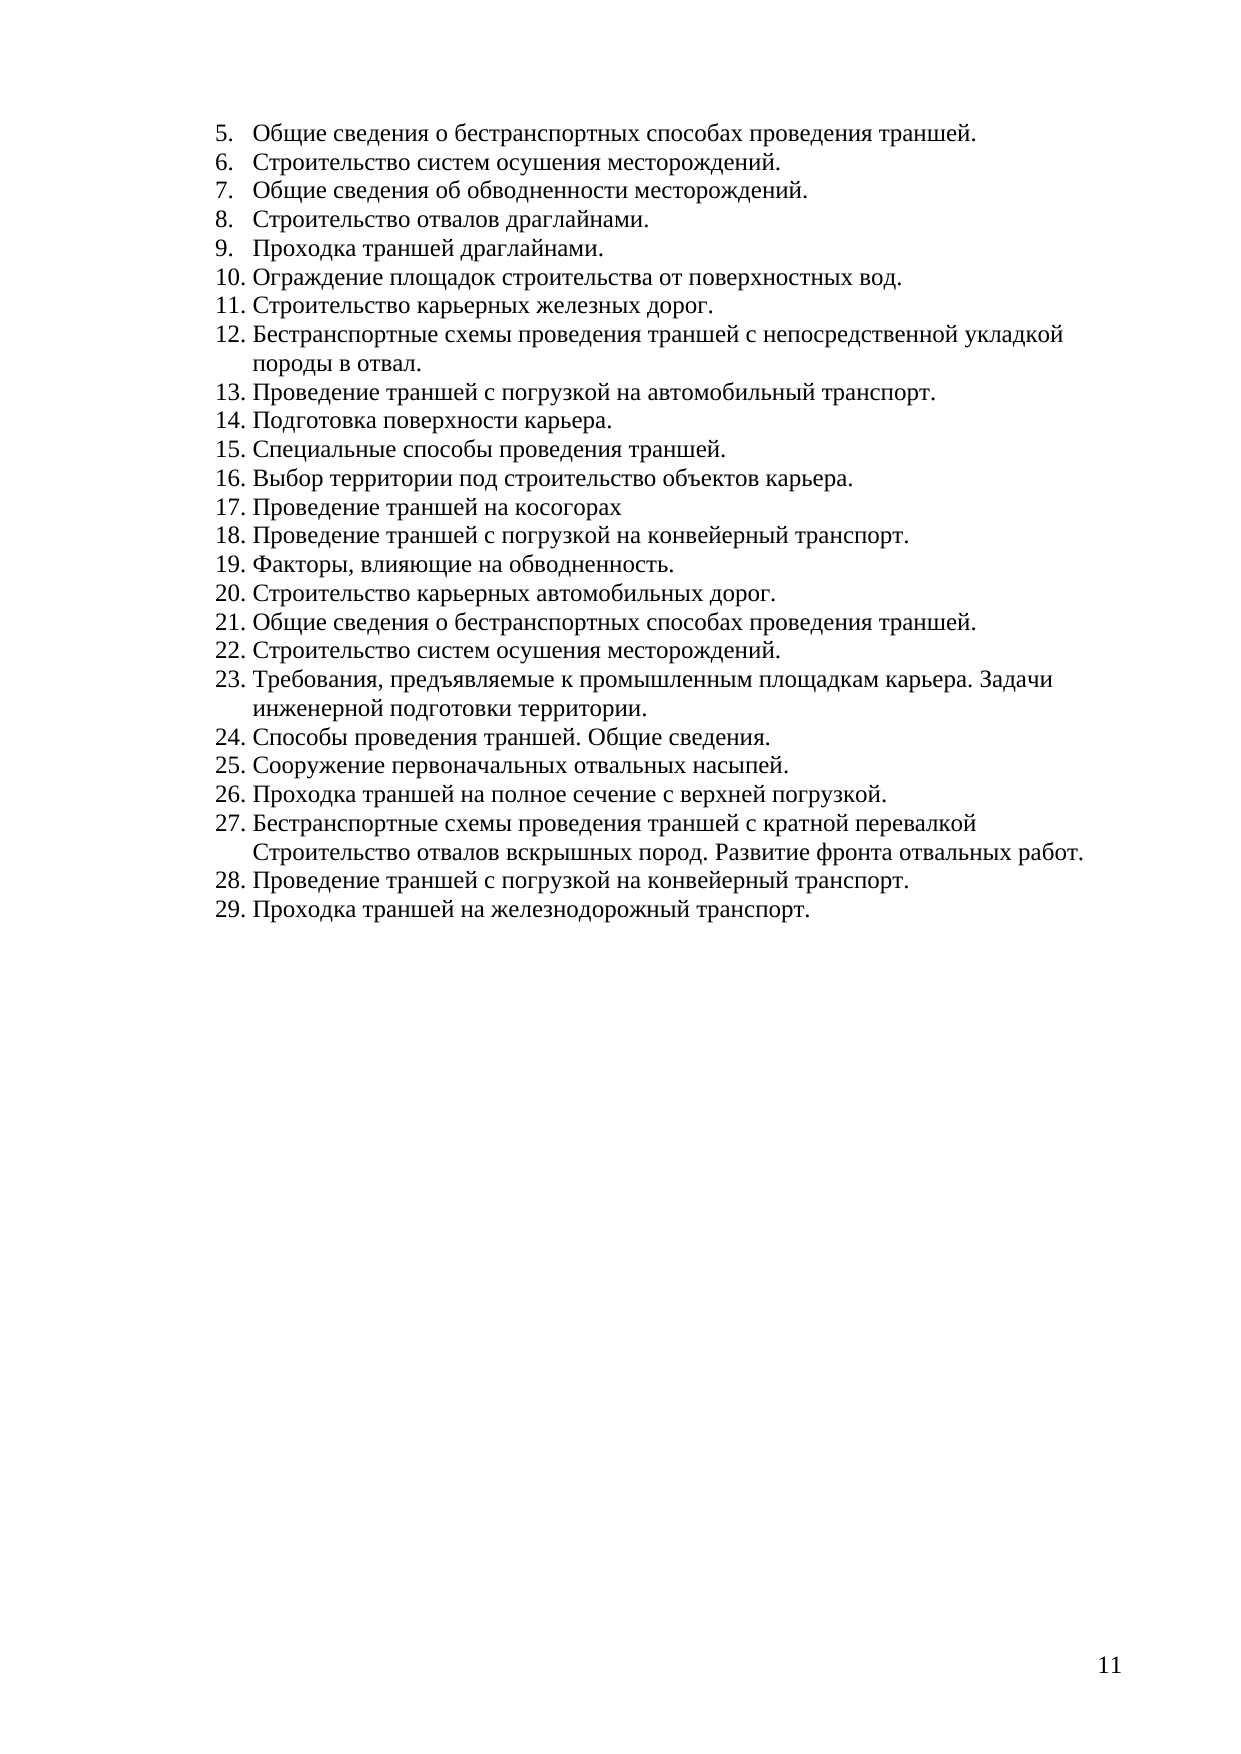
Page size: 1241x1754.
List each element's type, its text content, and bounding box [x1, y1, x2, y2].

list Проведение траншей с погрузкой на конвейерный транспорт. [215, 866, 1122, 894]
list Проходка траншей на железнодорожный транспорт. [215, 894, 1122, 923]
list Общие сведения о бестранспортных способах проведения траншей. [215, 607, 1122, 636]
list Сооружение первоначальных отвальных насыпей. [215, 751, 1122, 779]
list Проведение траншей с погрузкой на автомобильный транспорт. [215, 377, 1122, 406]
list Строительство карьерных автомобильных дорог. [215, 578, 1122, 607]
list Выбор территории под строительство объектов карьера. [215, 463, 1122, 492]
list Строительство систем осушения месторождений. [215, 147, 1122, 176]
list Бестранспортные схемы проведения траншей с непосредственной укладкой породы в отвал. [215, 319, 1122, 377]
list Общие сведения о бестранспортных способах проведения траншей. [215, 118, 1122, 147]
list Строительство карьерных железных дорог. [215, 291, 1122, 319]
list Способы проведения траншей. Общие сведения. [215, 722, 1122, 751]
list Факторы, влияющие на обводненность. [215, 549, 1122, 578]
list Ограждение площадок строительства от поверхностных вод. [215, 262, 1122, 291]
list Строительство отвалов драглайнами. [215, 204, 1122, 233]
list Общие сведения об обводненности месторождений. [215, 176, 1122, 204]
list Требования, предъявляемые к промышленным площадкам карьера. Задачи инженерной подготовки территории. [215, 664, 1122, 722]
list Проведение траншей на косогорах [215, 492, 1122, 521]
list Проведение траншей с погрузкой на конвейерный транспорт. [215, 521, 1122, 549]
list Бестранспортные схемы проведения траншей с кратной перевалкой Строительство отвалов вскрышных пород. Развитие фронта отвальных работ. [215, 808, 1122, 866]
list Проходка траншей драглайнами. [215, 233, 1122, 262]
list Проходка траншей на полное сечение с верхней погрузкой. [215, 779, 1122, 808]
list Строительство систем осушения месторождений. [215, 636, 1122, 664]
list Специальные способы проведения траншей. [215, 434, 1122, 463]
list Подготовка поверхности карьера. [215, 406, 1122, 434]
